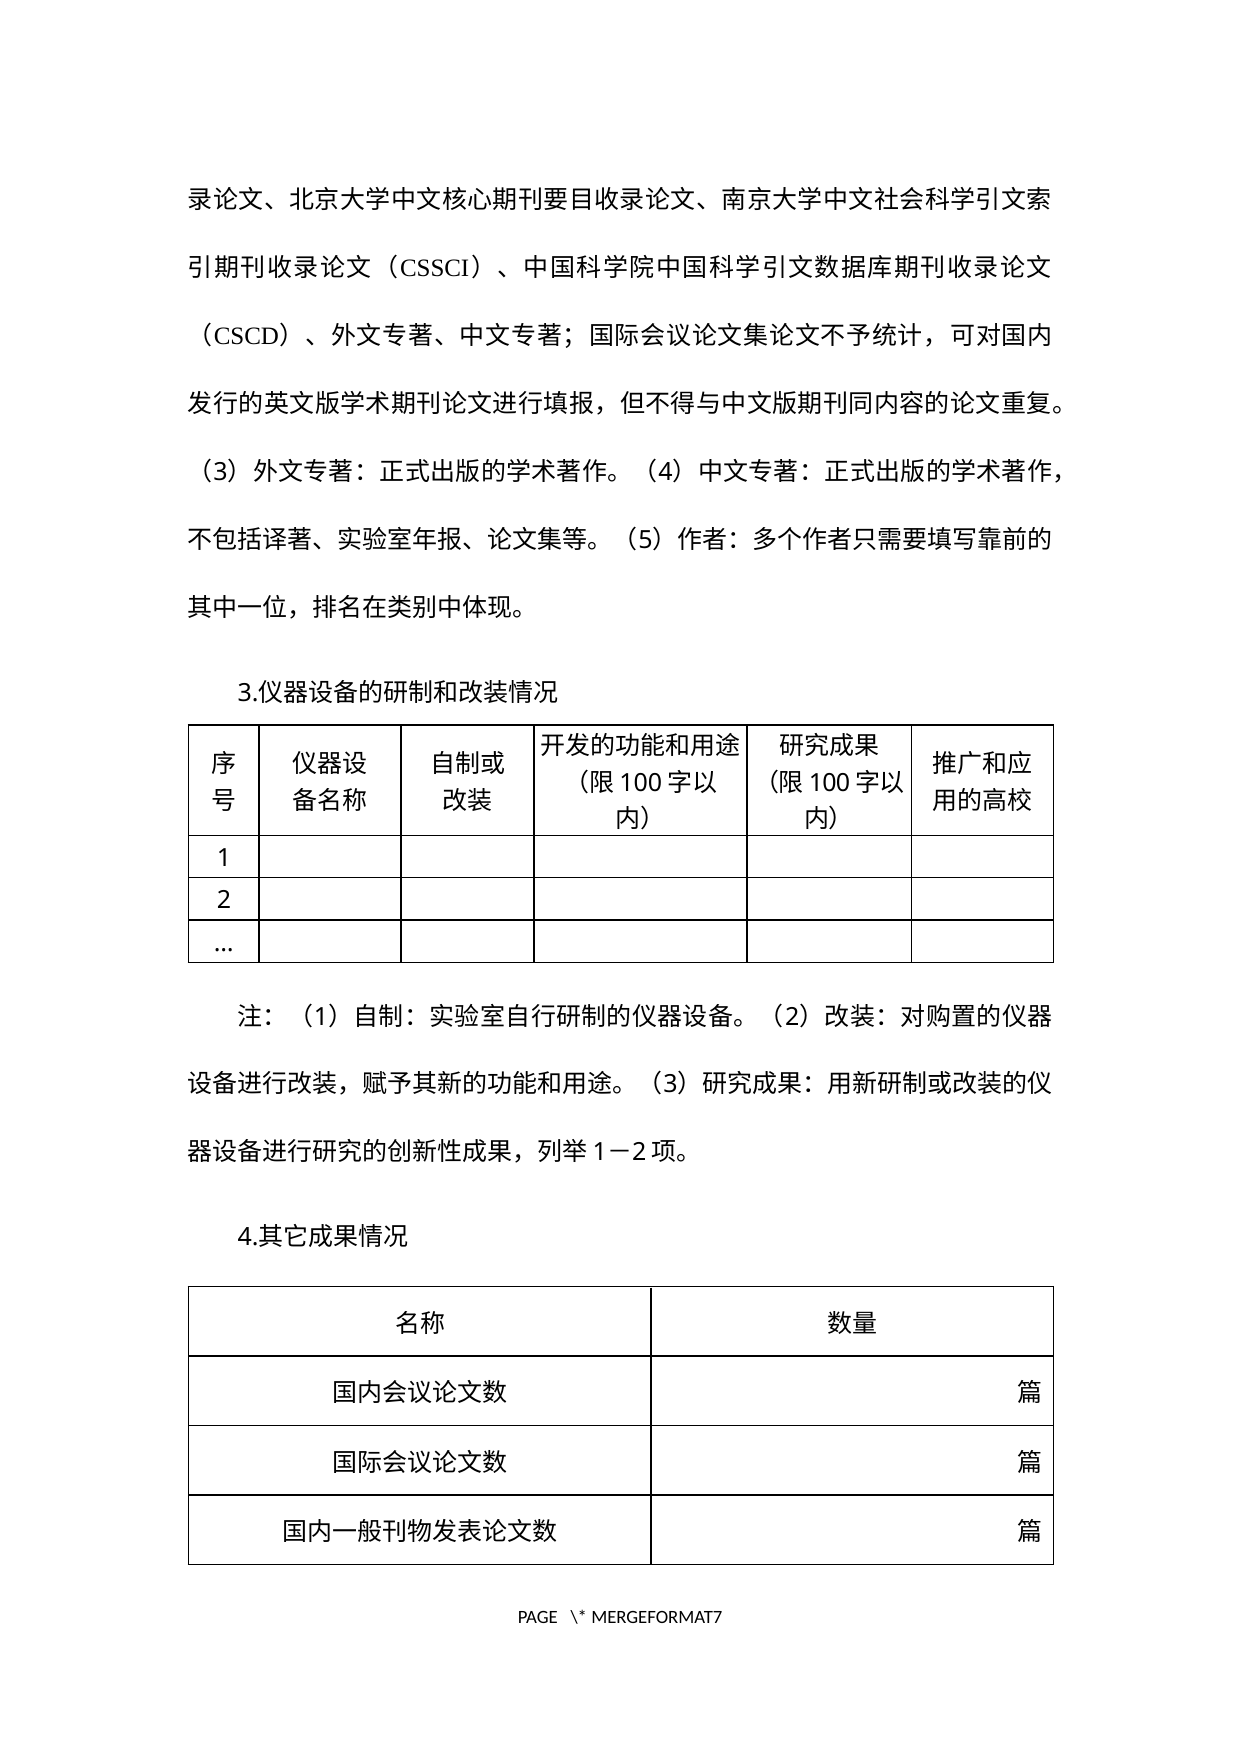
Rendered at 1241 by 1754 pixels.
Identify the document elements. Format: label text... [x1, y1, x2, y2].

table_cell [748, 921, 911, 962]
table_cell [535, 836, 746, 877]
table_cell [912, 836, 1053, 877]
table_cell 篇 [652, 1426, 1053, 1494]
table_header 名称 [189, 1287, 651, 1355]
text 注：（1）自制：实验室自行研制的仪器设备。（2）改装：对购置的仪器设备进行改装，赋予其新的功能和用途。（3）研究成果：用新研制或改装的仪器设备进行研究的创新性成果，列举1－2项。 [187, 980, 1053, 1184]
table_cell … [189, 921, 258, 962]
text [188, 164, 1053, 639]
table_cell [402, 836, 533, 877]
table_cell 国际会议论文数 [189, 1426, 650, 1494]
table_cell [260, 921, 400, 962]
table_cell [748, 836, 911, 877]
text 4.其它成果情况 [187, 1201, 1053, 1269]
table_header 自制或 改装 [402, 726, 533, 834]
table_header 数量 [652, 1287, 1053, 1355]
table_cell [402, 878, 533, 919]
table_header 研究成果 （限100字以内） [748, 726, 911, 834]
table_cell [260, 836, 400, 877]
table_cell [912, 878, 1053, 919]
table_cell 2 [189, 878, 258, 919]
table_cell 篇 [652, 1357, 1053, 1425]
table_cell 1 [189, 836, 258, 877]
table_cell 篇 [652, 1496, 1053, 1564]
table_header 推广和应用的高校 [912, 726, 1053, 834]
text 3.仪器设备的研制和改装情况 [187, 656, 1053, 724]
table_cell [402, 921, 533, 962]
table_cell [535, 878, 746, 919]
table_cell [260, 878, 400, 919]
table_header 仪器设 备名称 [260, 726, 400, 834]
table_cell [912, 921, 1053, 962]
table_cell 国内会议论文数 [189, 1357, 650, 1425]
table_cell [535, 921, 746, 962]
table_header 开发的功能和用途 （限100字以内） [535, 726, 746, 834]
table_header 序号 [189, 726, 258, 834]
table_cell 国内一般刊物发表论文数 [189, 1496, 650, 1564]
table_cell [748, 878, 911, 919]
